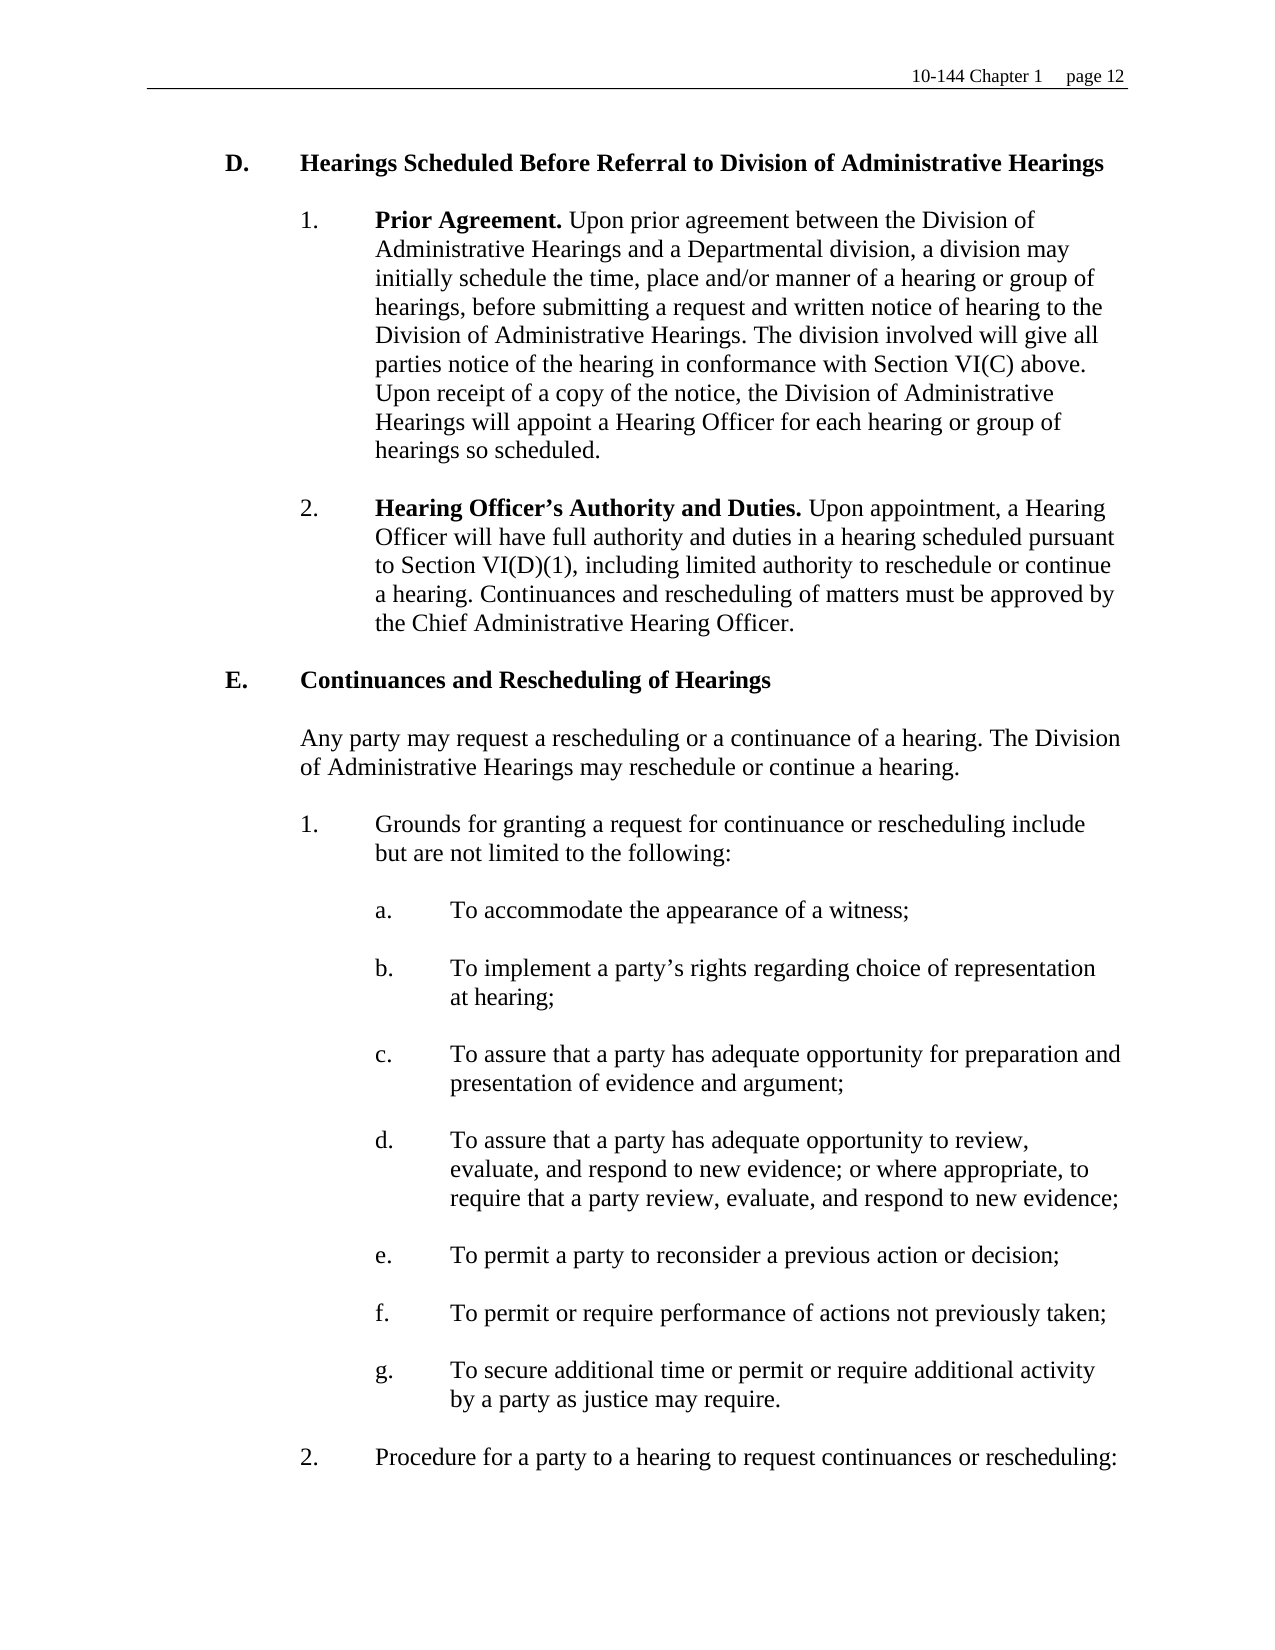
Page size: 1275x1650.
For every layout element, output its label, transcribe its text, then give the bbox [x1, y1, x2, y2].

list Procedure for a party to a hearing to request continuances or rescheduling: [300, 1442, 1154, 1471]
list To implement a party’s rights regarding choice of representation at hearing; [375, 953, 1120, 1011]
subtitle Continuances and Rescheduling of Hearings [225, 665, 1154, 694]
list To permit a party to reconsider a previous action or decision; [375, 1241, 1154, 1269]
text Any party may request a rescheduling or a continuance of a hearing. The Division of Administrative Hearings may reschedule or continue a hearing. [300, 723, 1121, 780]
list To permit or require performance of actions not previously taken; [375, 1298, 1154, 1327]
list Prior Agreement. Upon prior agreement between the Division of Administrative Hearings and a Departmental division, a division may initially schedule the time, place and/or manner of a hearing or group of hearings, before submitting a request and written notice of hearing to the Division of Administrative Hearings. The division involved will give all parties notice of the hearing in conformance with Section VI(C) above. Upon receipt of a copy of the notice, the Division of Administrative Hearings will appoint a Hearing Officer for each hearing or group of hearings so scheduled. [300, 205, 1103, 464]
subtitle Hearings Scheduled Before Referral to Division of Administrative Hearings [225, 148, 1154, 177]
list To assure that a party has adequate opportunity to review, evaluate, and respond to new evidence; or where appropriate, to require that a party review, evaluate, and respond to new evidence; [375, 1126, 1125, 1212]
list To secure additional time or permit or require additional activity by a party as justice may require. [375, 1356, 1095, 1413]
list To accommodate the appearance of a witness; [375, 896, 1154, 924]
list To assure that a party has adequate opportunity for preparation and presentation of evidence and argument; [375, 1039, 1121, 1097]
list Hearing Officer’s Authority and Duties. Upon appointment, a Hearing Officer will have full authority and duties in a hearing scheduled pursuant to Section VI(D)(1), including limited authority to reschedule or continue a hearing. Continuances and rescheduling of matters must be approved by the Chief Administrative Hearing Officer. [300, 493, 1114, 637]
list Grounds for granting a request for continuance or rescheduling include but are not limited to the following: [300, 809, 1123, 867]
